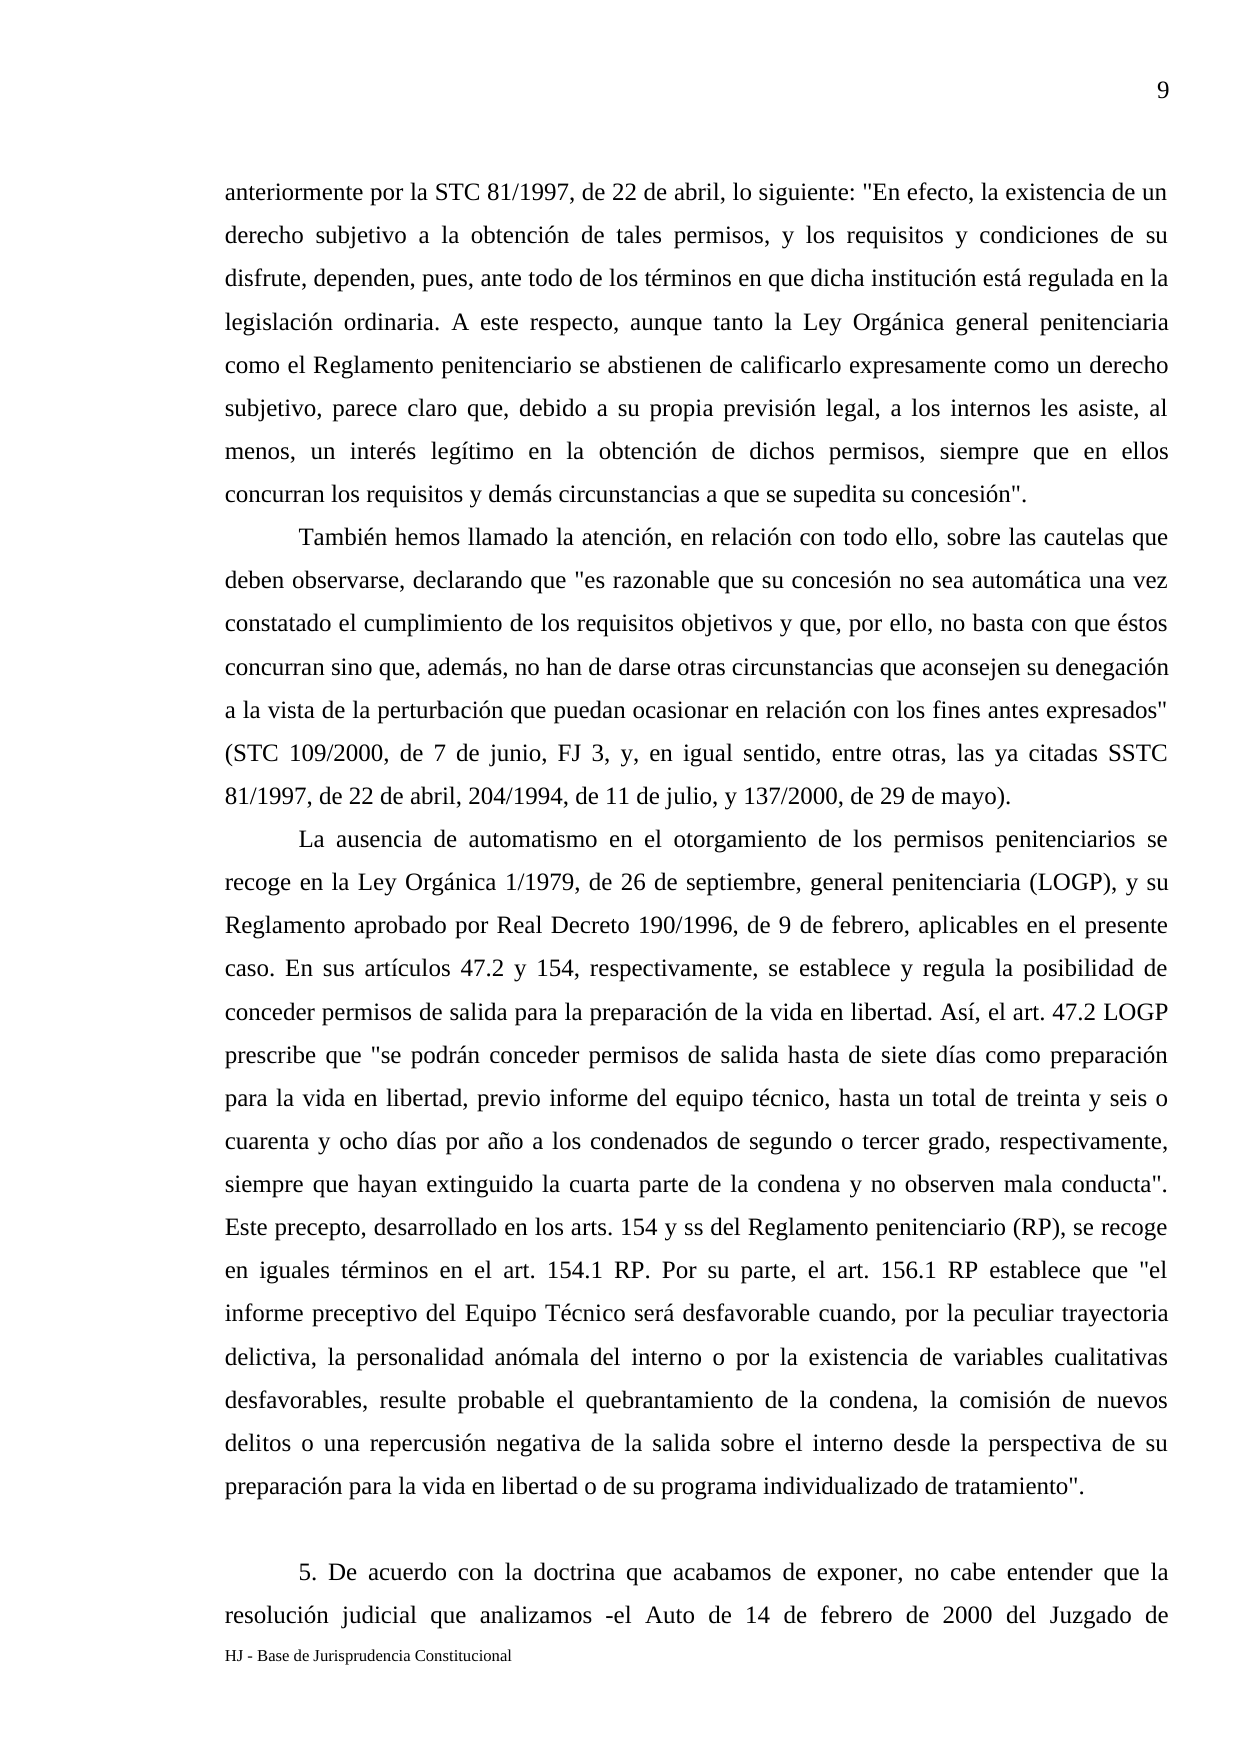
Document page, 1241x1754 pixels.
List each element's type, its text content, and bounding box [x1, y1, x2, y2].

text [224, 177, 1169, 508]
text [224, 1557, 1169, 1629]
text También hemos llamado la atención, en relación con todo ello, sobre las cautelas que deben observarse, declarando que "es razonable que su concesión no sea automática una vez constatado el cumplimiento de los requisitos objetivos y que, por ello, no basta con que éstos concurran sino que, además, no han de darse otras circunstancias que aconsejen su denegación a la vista de la perturbación que puedan ocasionar en relación con los fines antes expresados" (STC 109/2000, de 7 de junio, FJ 3, y, en igual sentido, entre otras, las ya citadas SSTC 81/1997, de 22 de abril, 204/1994, de 11 de julio, y 137/2000, de 29 de mayo). [224, 522, 1169, 810]
text La ausencia de automatismo en el otorgamiento de los permisos penitenciarios se recoge en la Ley Orgánica 1/1979, de 26 de septiembre, general penitenciaria (LOGP), y su Reglamento aprobado por Real Decreto 190/1996, de 9 de febrero, aplicables en el presente caso. En sus artículos 47.2 y 154, respectivamente, se establece y regula la posibilidad de conceder permisos de salida para la preparación de la vida en libertad. Así, el art. 47.2 LOGP prescribe que "se podrán conceder permisos de salida hasta de siete días como preparación para la vida en libertad, previo informe del equipo técnico, hasta un total de treinta y seis o cuarenta y ocho días por año a los condenados de segundo o tercer grado, respectivamente, siempre que hayan extinguido la cuarta parte de la condena y no observen mala conducta". Este precepto, desarrollado en los arts. 154 y ss del Reglamento penitenciario (RP), se recoge en iguales términos en el art. 154.1 RP. Por su parte, el art. 156.1 RP establece que "el informe preceptivo del Equipo Técnico será desfavorable cuando, por la peculiar trayectoria delictiva, la personalidad anómala del interno o por la existencia de variables cualitativas desfavorables, resulte probable el quebrantamiento de la condena, la comisión de nuevos delitos o una repercusión negativa de la salida sobre el interno desde la perspectiva de su preparación para la vida en libertad o de su programa individualizado de tratamiento". [224, 824, 1169, 1500]
